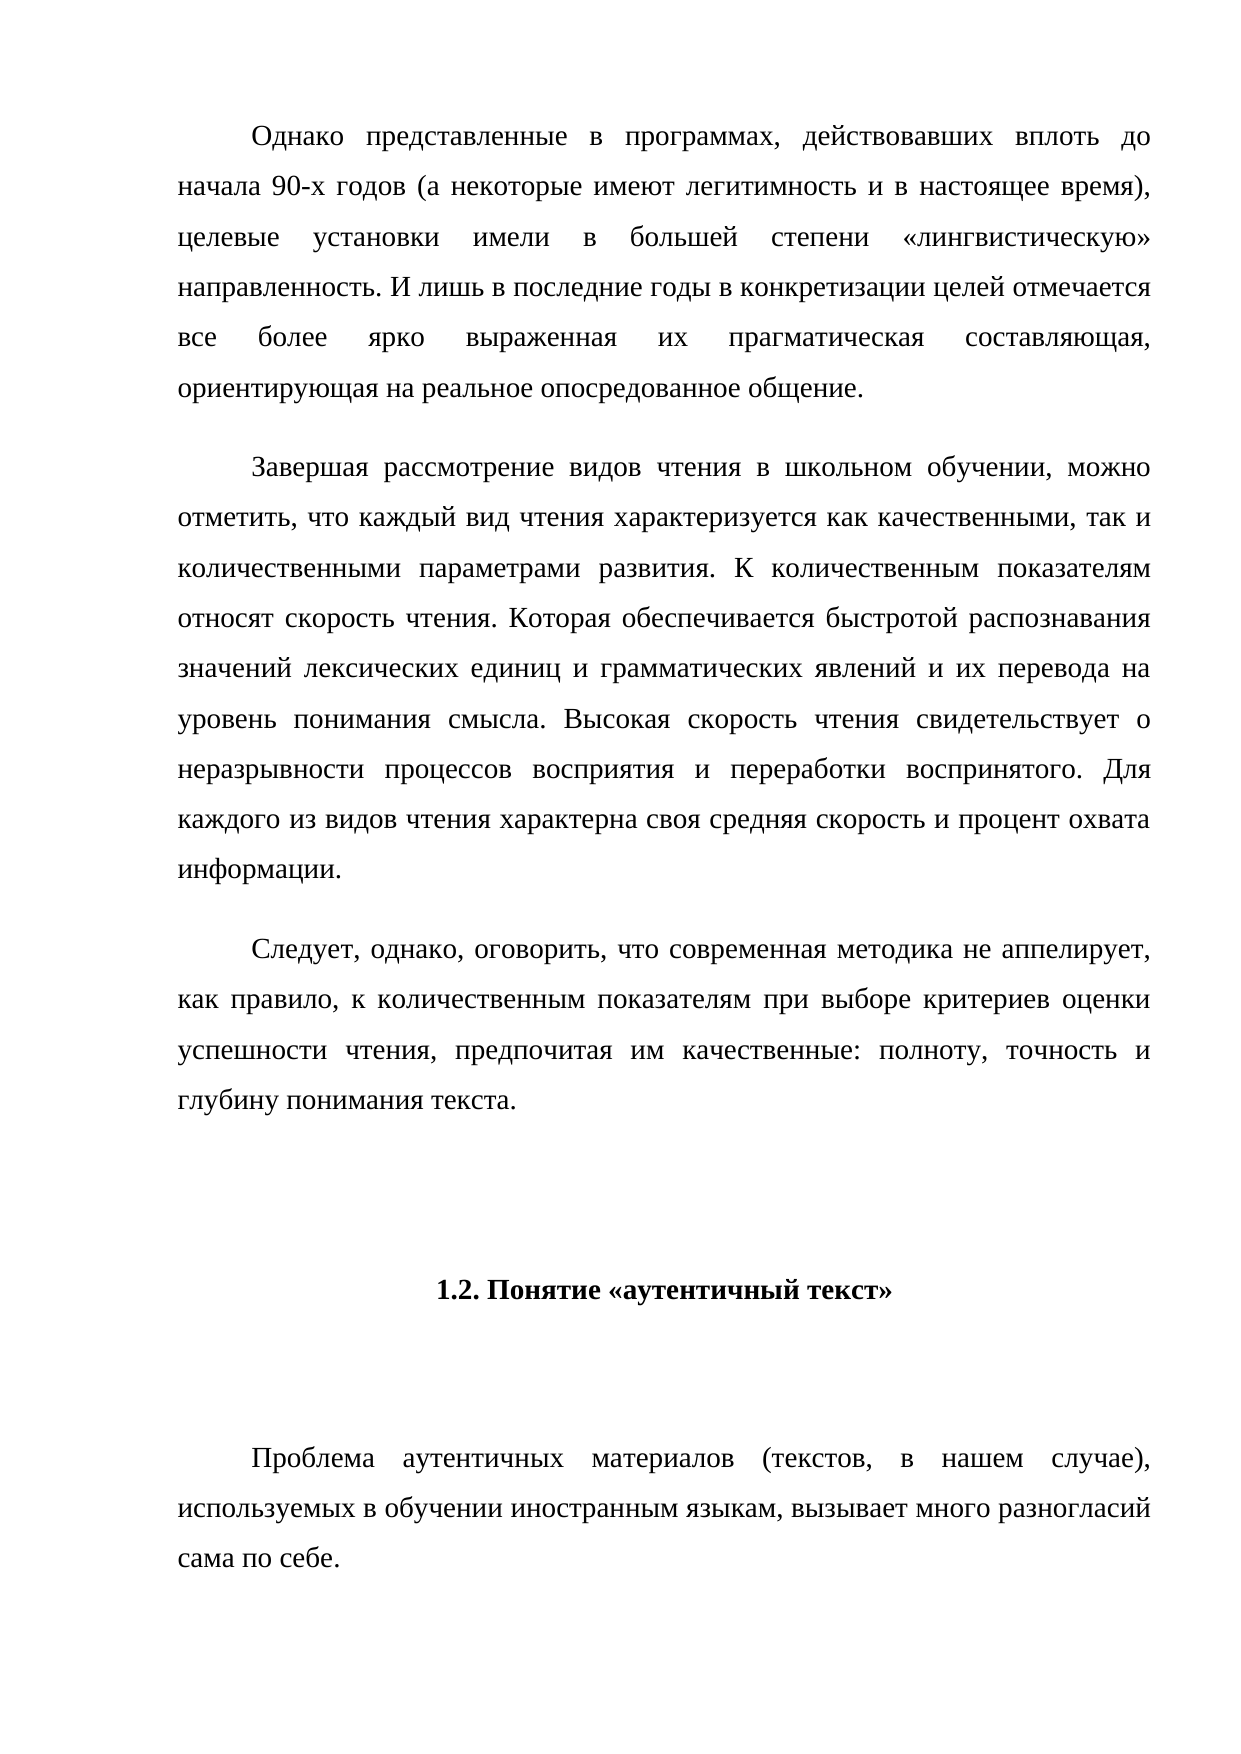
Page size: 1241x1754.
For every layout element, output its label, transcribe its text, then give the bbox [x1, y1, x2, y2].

text Однако представленные в программах, действовавших вплоть до начала 90-х годов (а некоторые имеют легитимность и в настоящее время), целевые установки имели в большей степени «лингвистическую» направленность. И лишь в последние годы в конкретизации целей отмечается все более ярко выраженная их прагматическая составляющая, ориентирующая на реальное опосредованное общение. [177, 118, 1152, 403]
text Следует, однако, оговорить, что современная методика не аппелирует, как правило, к количественным показателям при выборе критериев оценки успешности чтения, предпочитая им качественные: полноту, точность и глубину понимания текста. [177, 931, 1152, 1116]
text Проблема аутентичных материалов (текстов, в нашем случае), используемых в обучении иностранным языкам, вызывает много разногласий сама по себе. [177, 1440, 1152, 1574]
text 1.2. Понятие «аутентичный текст» [177, 1272, 1152, 1305]
text Завершая рассмотрение видов чтения в школьном обучении, можно отметить, что каждый вид чтения характеризуется как качественными, так и количественными параметрами развития. К количественным показателям относят скорость чтения. Которая обеспечивается быстротой распознавания значений лексических единиц и грамматических явлений и их перевода на уровень понимания смысла. Высокая скорость чтения свидетельствует о неразрывности процессов восприятия и переработки воспринятого. Для каждого из видов чтения характерна своя средняя скорость и процент охвата информации. [177, 449, 1152, 885]
